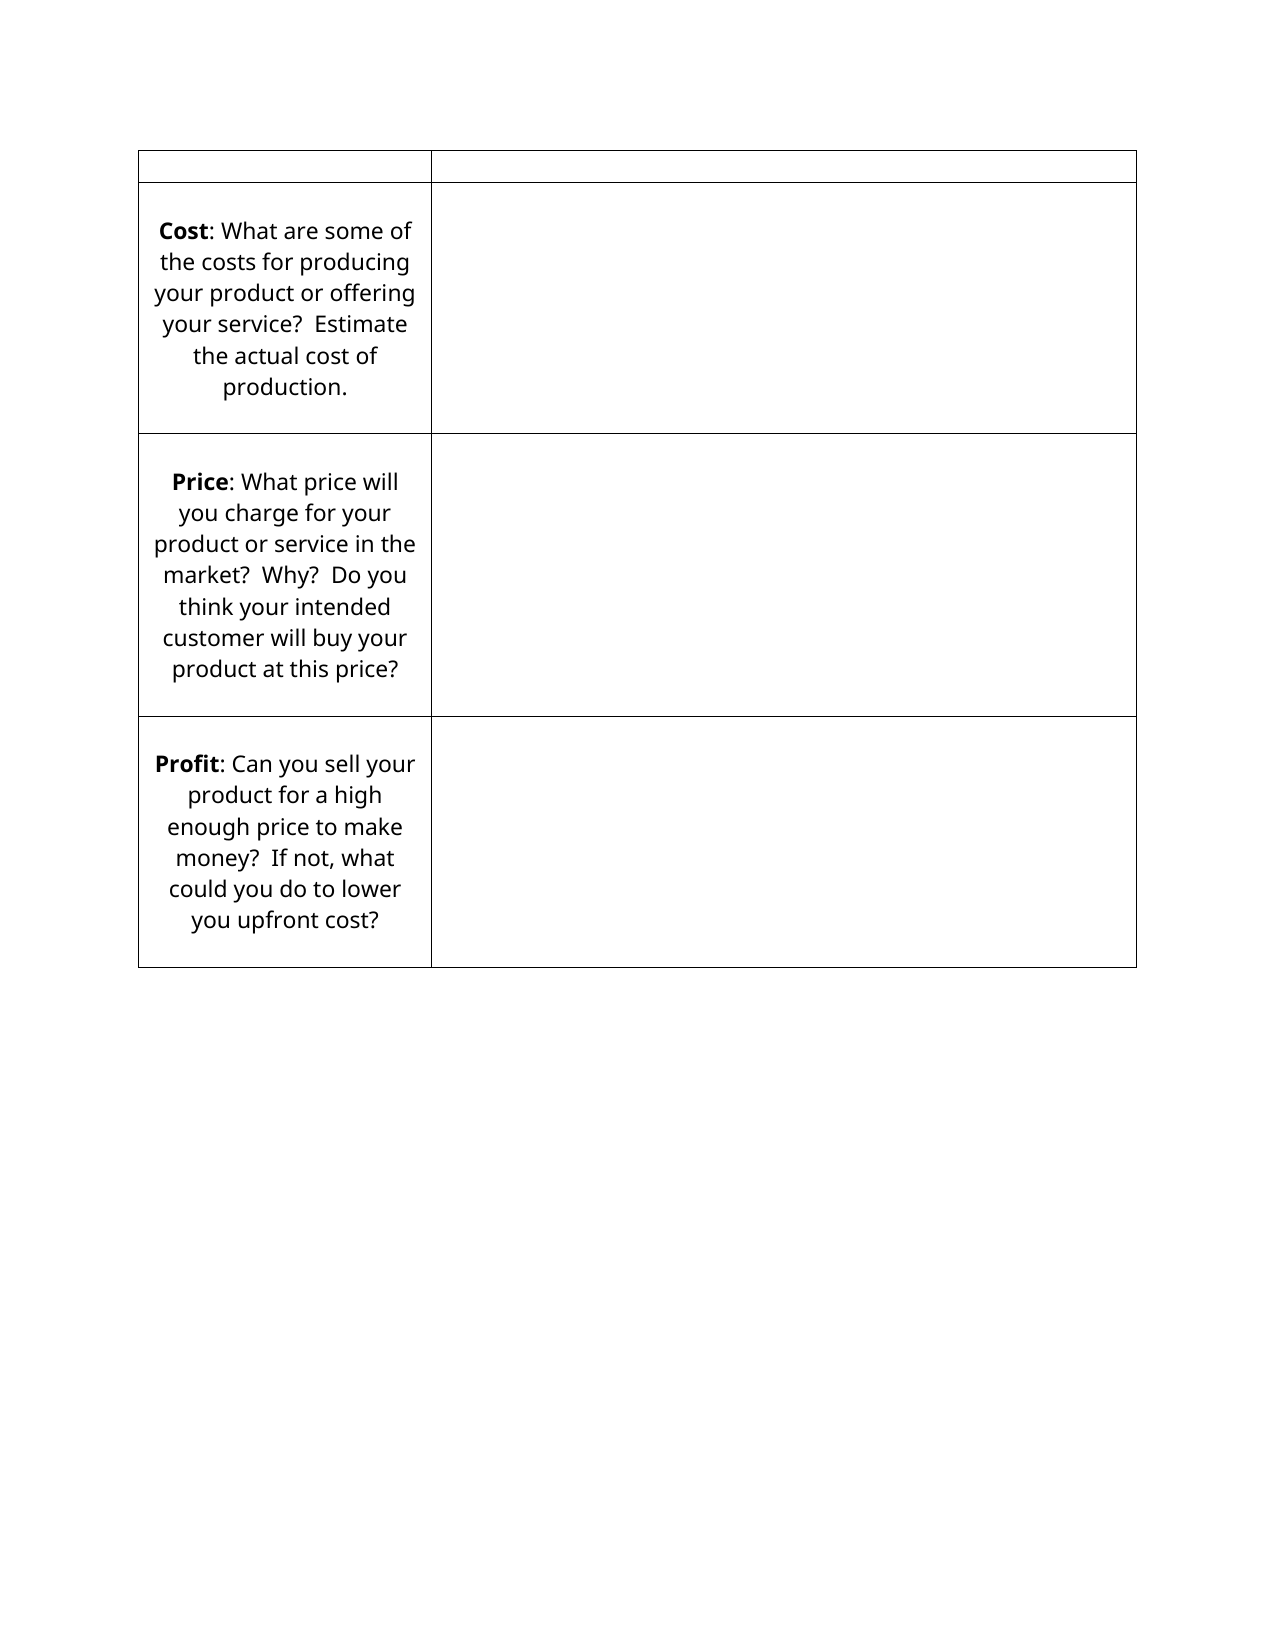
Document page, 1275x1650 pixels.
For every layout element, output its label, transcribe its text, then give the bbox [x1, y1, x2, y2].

table_cell [432, 717, 1136, 967]
table_cell Price: What price will you charge for your product or service in the market? Why? Do you think your intended customer will buy your product at this price? [139, 434, 431, 716]
table_cell [432, 434, 1136, 716]
table_cell [432, 151, 1136, 182]
table_cell Profit: Can you sell your product for a high enough price to make money? If not, what could you do to lower you upfront cost? [139, 717, 431, 967]
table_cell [139, 151, 431, 182]
table_cell Cost: What are some of the costs for producing your product or offering your service? Estimate the actual cost of production. [139, 183, 431, 433]
table_cell [432, 183, 1136, 433]
